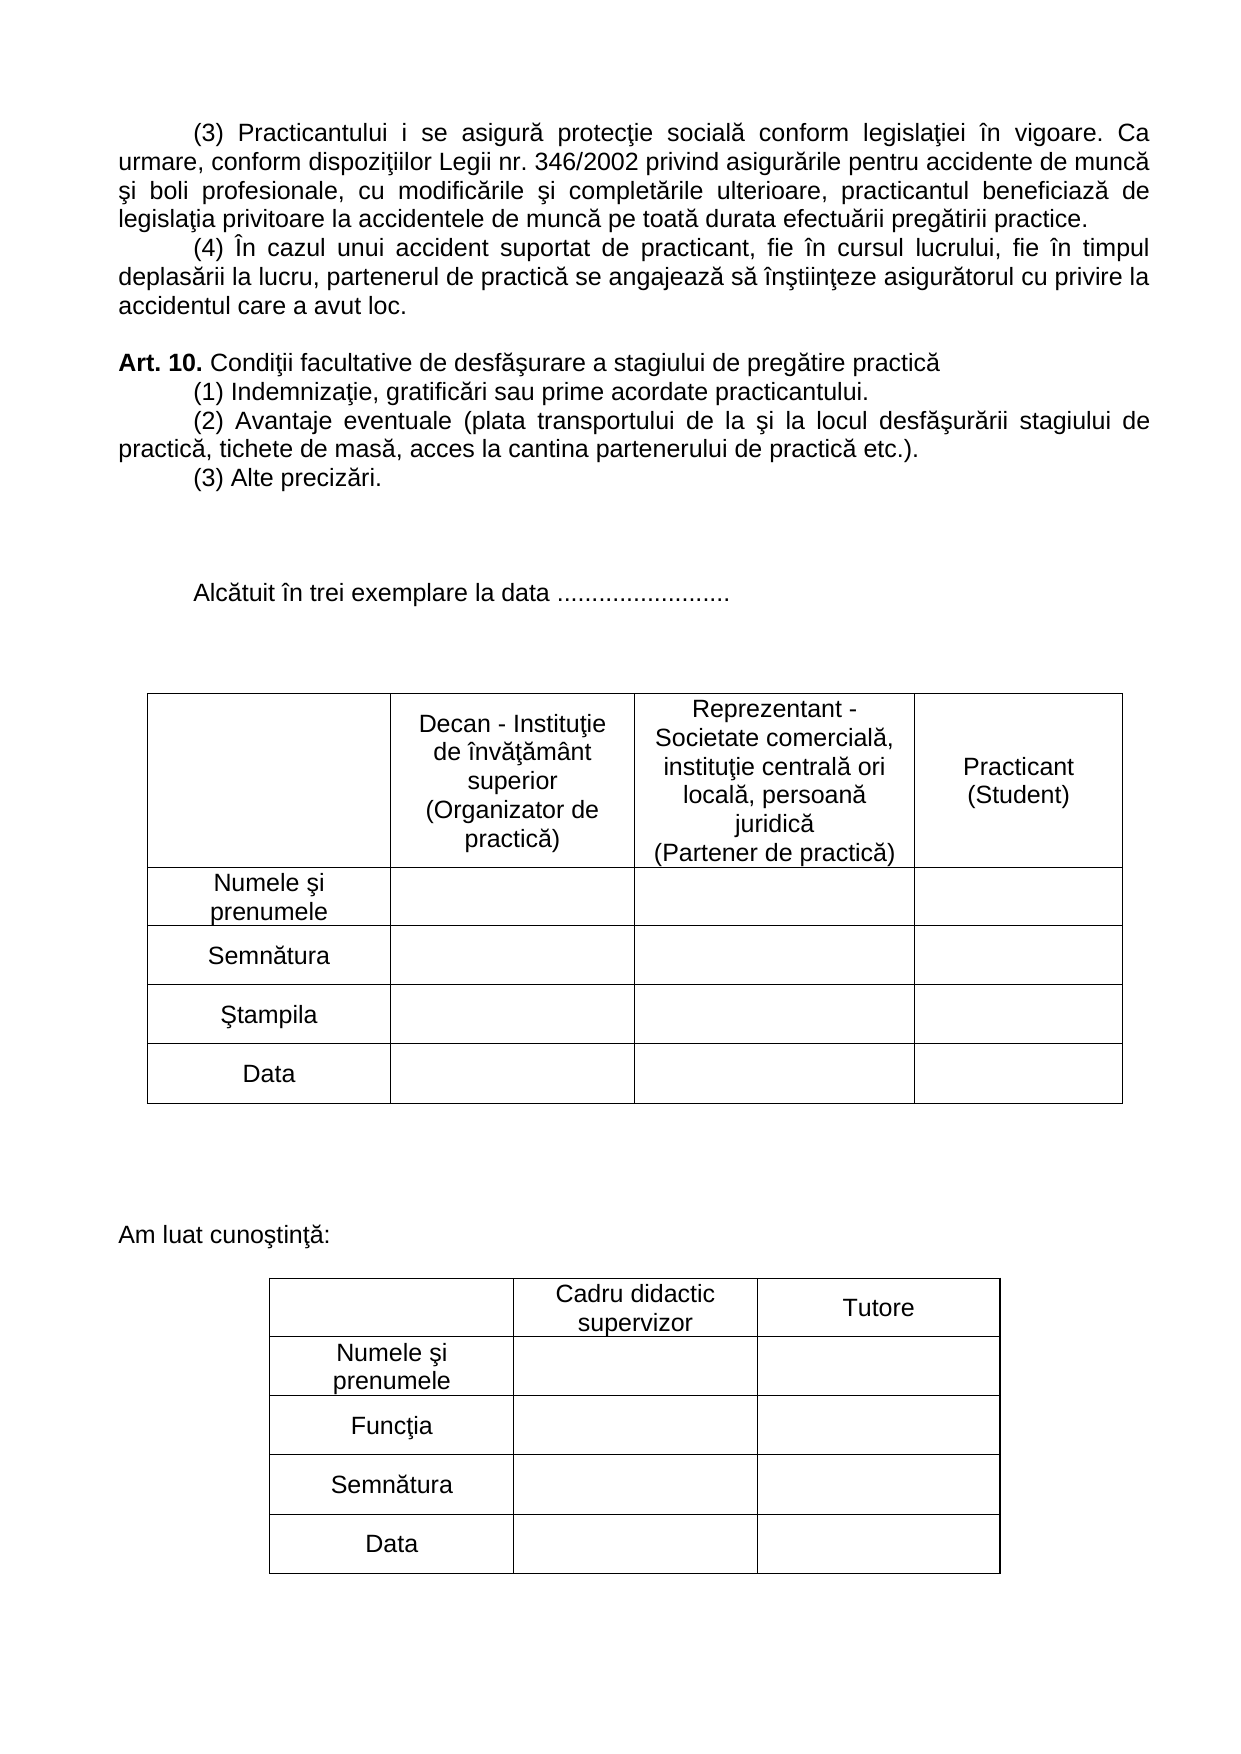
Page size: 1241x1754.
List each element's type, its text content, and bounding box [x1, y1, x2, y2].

table_cell Data [148, 1044, 390, 1102]
table_cell [758, 1396, 999, 1454]
table_cell [915, 985, 1122, 1043]
text (4) În cazul unui accident suportat de practicant, fie în cursul lucrului, fie în timpul deplasării la lucru, partenerul de practică se angajează să înştiinţeze asigurătorul cu privire la accidentul care a avut loc. [118, 233, 1152, 319]
table_header Practicant (Student) [915, 694, 1122, 867]
table_cell [758, 1455, 999, 1513]
table_cell [635, 985, 914, 1043]
text (3) Practicantului i se asigură protecţie socială conform legislaţiei în vigoare. Ca urmare, conform dispoziţiilor Legii nr. 346/2002 privind asigurările pentru accidente de muncă şi boli profesionale, cu modificările şi completările ulterioare, practicantul beneficiază de legislaţia privitoare la accidentele de muncă pe toată durata efectuării pregătirii practice. [118, 118, 1152, 233]
text (2) Avantaje eventuale (plata transportului de la şi la locul desfăşurării stagiului de practică, tichete de masă, acces la cantina partenerului de practică etc.). [118, 406, 1152, 463]
table_cell [758, 1337, 999, 1395]
table_cell [915, 868, 1122, 925]
table_header Reprezentant - Societate comercială, instituţie centrală ori locală, persoană juridică (Partener de practică) [635, 694, 914, 867]
table_cell [391, 868, 634, 925]
table_cell [391, 926, 634, 984]
table_cell [635, 1044, 914, 1102]
text (3) Alte precizări. [118, 463, 1152, 492]
text Art. 10. Condiţii facultative de desfăşurare a stagiului de pregătire practică [118, 348, 1152, 377]
table_header [270, 1279, 513, 1336]
table_cell Numele şi prenumele [148, 868, 390, 925]
table_cell [758, 1515, 999, 1572]
table_cell [635, 868, 914, 925]
table_cell [391, 1044, 634, 1102]
table_cell [391, 985, 634, 1043]
table_cell Data [270, 1515, 513, 1572]
table_cell [635, 926, 914, 984]
table_header Tutore [758, 1279, 999, 1336]
table_cell [514, 1455, 757, 1513]
table_header Decan - Instituţie de învăţământ superior (Organizator de practică) [391, 694, 634, 867]
table_cell Numele şi prenumele [270, 1337, 513, 1395]
table_cell Funcţia [270, 1396, 513, 1454]
table_header Cadru didactic supervizor [514, 1279, 757, 1336]
table_cell Semnătura [148, 926, 390, 984]
table_cell [514, 1337, 757, 1395]
table_cell [514, 1396, 757, 1454]
table_header [148, 694, 390, 867]
table_cell [514, 1515, 757, 1572]
table_cell Ştampila [148, 985, 390, 1043]
table_cell [915, 1044, 1122, 1102]
text Alcătuit în trei exemplare la data ......................... [118, 578, 1152, 607]
table_cell [915, 926, 1122, 984]
text Am luat cunoştinţă: [118, 1220, 1152, 1249]
table_cell Semnătura [270, 1455, 513, 1513]
text (1) Indemnizaţie, gratificări sau prime acordate practicantului. [118, 377, 1152, 406]
